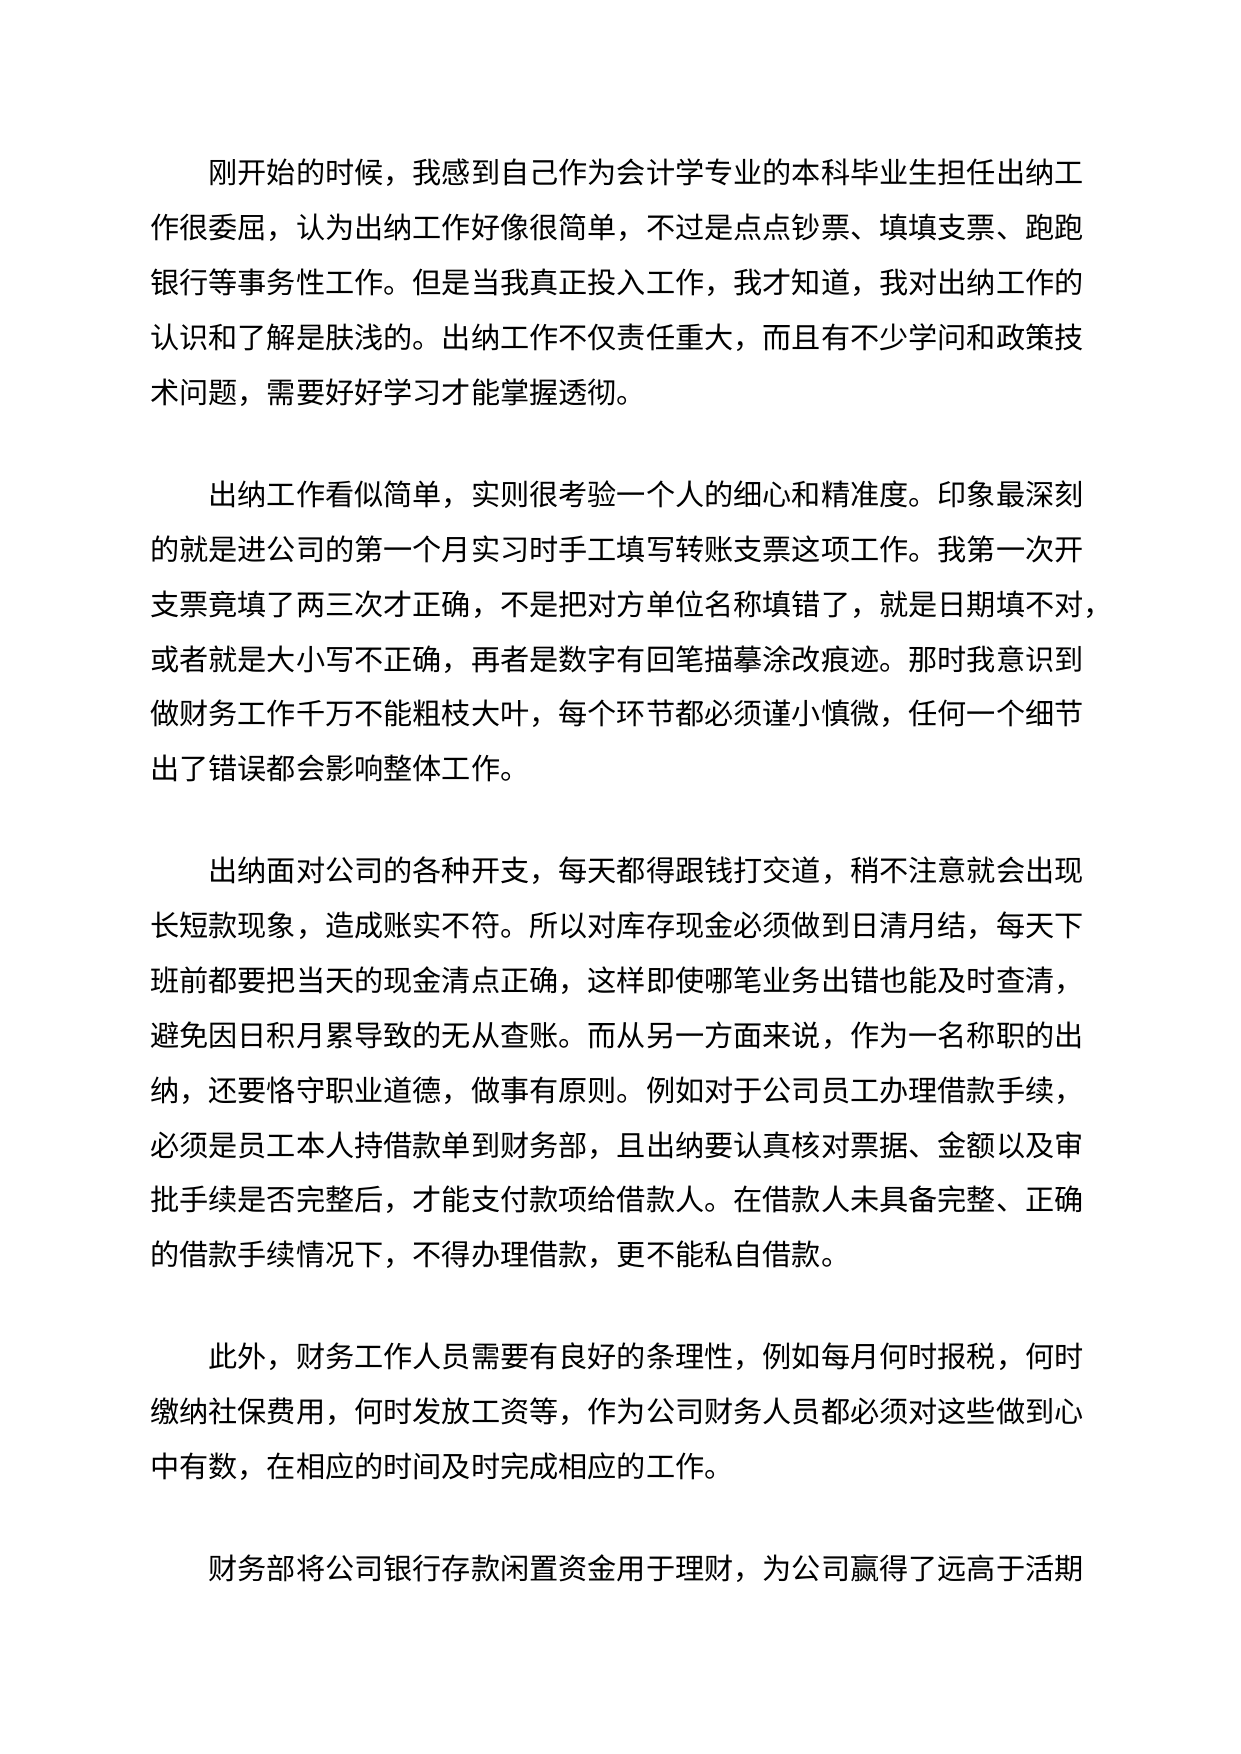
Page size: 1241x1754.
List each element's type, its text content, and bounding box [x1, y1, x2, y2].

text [150, 1545, 1090, 1587]
text 刚开始的时候，我感到自己作为会计学专业的本科毕业生担任出纳工作很委屈，认为出纳工作好像很简单，不过是点点钞票、填填支票、跑跑银行等事务性工作。但是当我真正投入工作，我才知道，我对出纳工作的认识和了解是肤浅的。出纳工作不仅责任重大，而且有不少学问和政策技术问题，需要好好学习才能掌握透彻。 [150, 150, 1090, 412]
text 出纳面对公司的各种开支，每天都得跟钱打交道，稍不注意就会出现长短款现象，造成账实不符。所以对库存现金必须做到日清月结，每天下班前都要把当天的现金清点正确，这样即使哪笔业务出错也能及时查清，避免因日积月累导致的无从查账。而从另一方面来说，作为一名称职的出纳，还要恪守职业道德，做事有原则。例如对于公司员工办理借款手续，必须是员工本人持借款单到财务部，且出纳要认真核对票据、金额以及审批手续是否完整后，才能支付款项给借款人。在借款人未具备完整、正确的借款手续情况下，不得办理借款，更不能私自借款。 [150, 848, 1090, 1274]
text 此外，财务工作人员需要有良好的条理性，例如每月何时报税，何时缴纳社保费用，何时发放工资等，作为公司财务人员都必须对这些做到心中有数，在相应的时间及时完成相应的工作。 [150, 1334, 1090, 1486]
text 出纳工作看似简单，实则很考验一个人的细心和精准度。印象最深刻的就是进公司的第一个月实习时手工填写转账支票这项工作。我第一次开支票竟填了两三次才正确，不是把对方单位名称填错了，就是日期填不对，或者就是大小写不正确，再者是数字有回笔描摹涂改痕迹。那时我意识到做财务工作千万不能粗枝大叶，每个环节都必须谨小慎微，任何一个细节出了错误都会影响整体工作。 [150, 471, 1090, 788]
